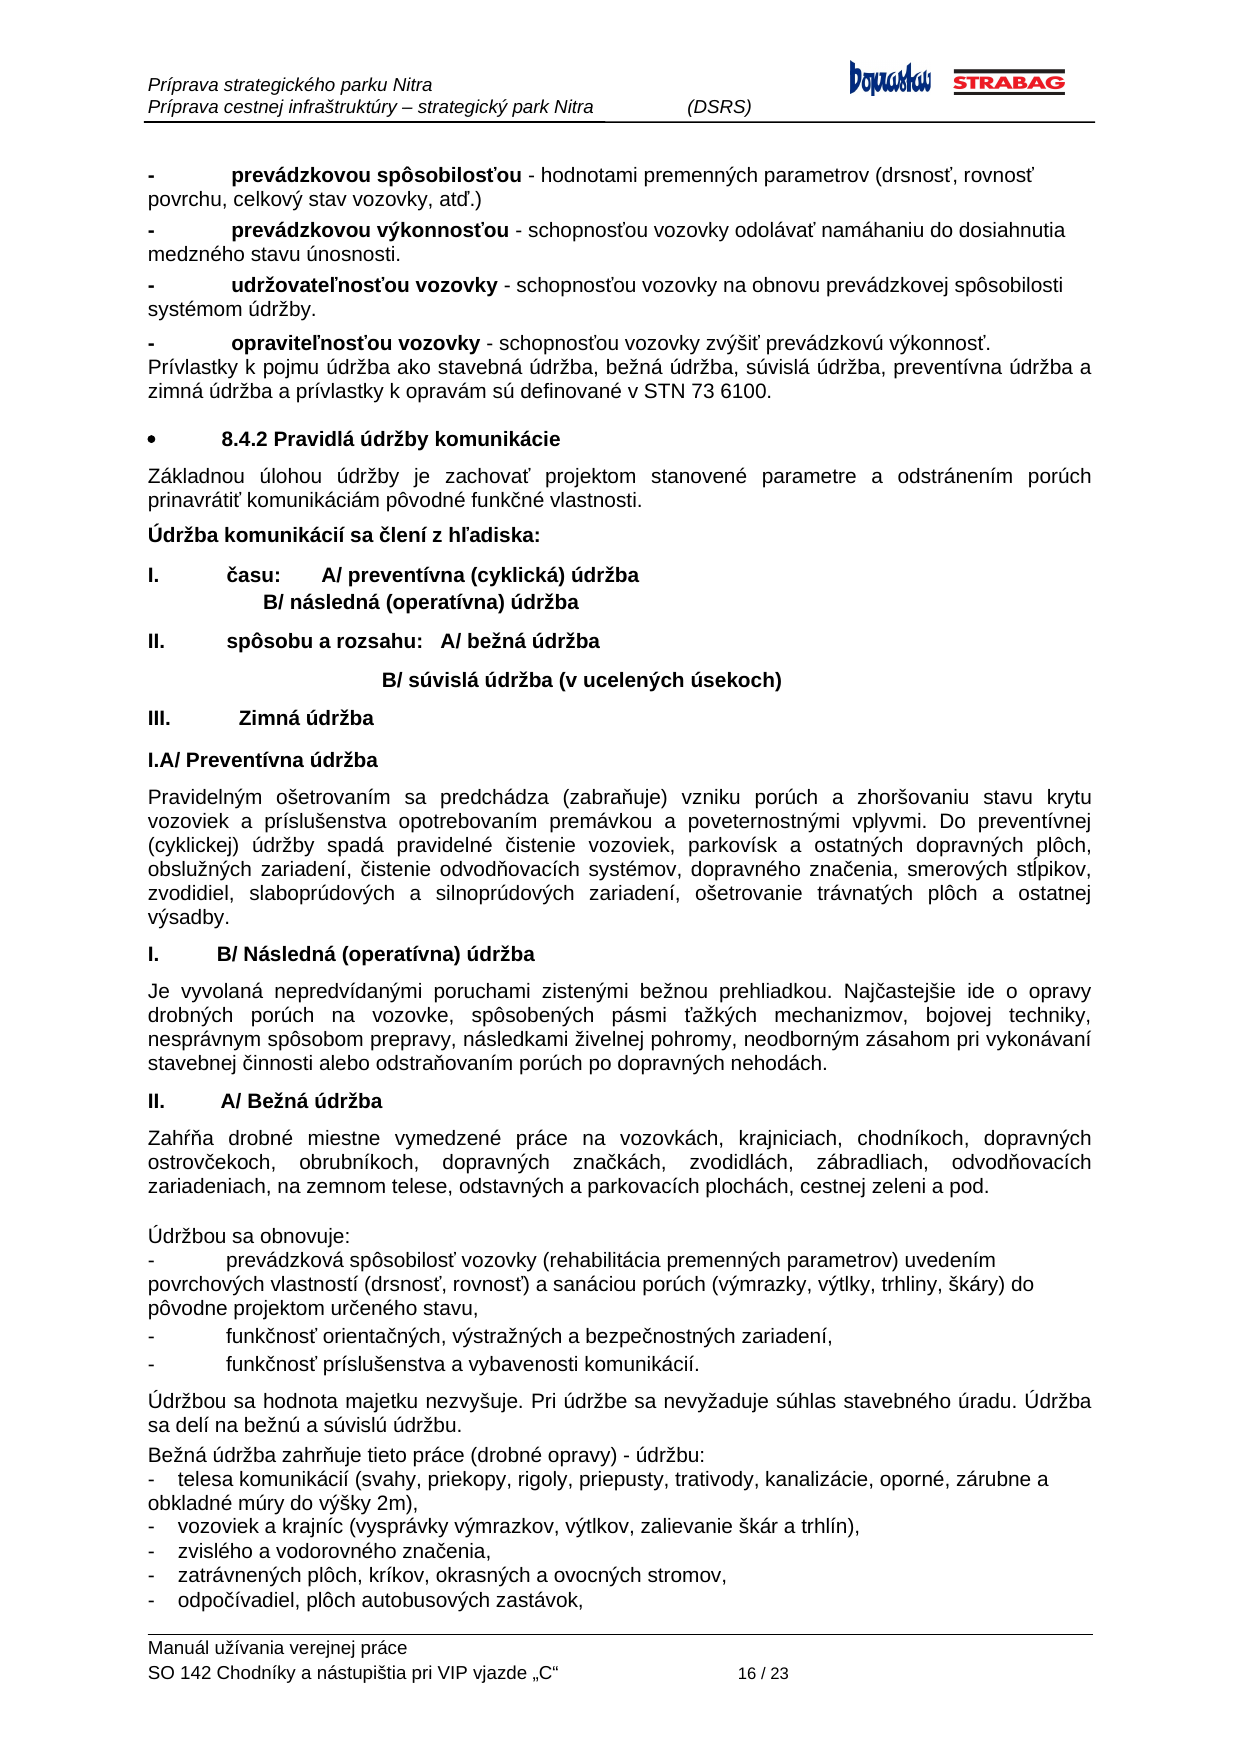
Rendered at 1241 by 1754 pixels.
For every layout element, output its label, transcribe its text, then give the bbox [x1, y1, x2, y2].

text Prívlastky k pojmu údržba ako stavebná údržba, bežná údržba, súvislá údržba, preventívna údržba a zimná údržba a prívlastky k opravám sú definované v STN 73 6100. [148, 355, 1093, 403]
text III. Zimná údržba [148, 706, 1093, 729]
list prevádzkovou spôsobilosťou - hodnotami premenných parametrov (drsnosť, rovnosť povrchu, celkový stav vozovky, atď.) [148, 162, 1093, 210]
list 8.4.2 Pravidlá údržby komunikácie [148, 427, 1093, 451]
text Je vyvolaná nepredvídanými poruchami zistenými bežnou prehliadkou. Najčastejšie ide o opravy drobných porúch na vozovke, spôsobených pásmi ťažkých mechanizmov, bojovej techniky, nesprávnym spôsobom prepravy, následkami živelnej pohromy, neodborným zásahom pri vykonávaní stavebnej činnosti alebo odstraňovaním porúch po dopravných nehodách. [148, 979, 1093, 1074]
text Údržbou sa obnovuje: [148, 1224, 1093, 1248]
list A/ Bežná údržba [148, 1089, 1093, 1113]
picture [849, 60, 931, 95]
list odpočívadiel, plôch autobusových zastávok, [148, 1588, 1093, 1612]
list zvislého a vodorovného značenia, [148, 1539, 1093, 1563]
list udržovateľnosťou vozovky - schopnosťou vozovky na obnovu prevádzkovej spôsobilosti systémom údržby. [148, 273, 1093, 321]
list vozoviek a krajníc (vysprávky výmrazkov, výtlkov, zalievanie škár a trhlín), [148, 1514, 1093, 1538]
list funkčnosť príslušenstva a vybavenosti komunikácií. [148, 1352, 1093, 1376]
list zatrávnených plôch, kríkov, okrasných a ovocných stromov, [148, 1563, 1093, 1587]
list prevádzková spôsobilosť vozovky (rehabilitácia premenných parametrov) uvedením povrchových vlastností (drsnosť, rovnosť) a sanáciou porúch (výmrazky, výtlky, trhliny, škáry) do pôvodne projektom určeného stavu, [148, 1248, 1093, 1320]
text Pravidelným ošetrovaním sa predchádza (zabraňuje) vzniku porúch a zhoršovaniu stavu krytu vozoviek a príslušenstva opotrebovaním premávkou a poveternostnými vplyvmi. Do preventívnej (cyklickej) údržby spadá pravidelné čistenie vozoviek, parkovísk a ostatných dopravných plôch, obslužných zariadení, čistenie odvodňovacích systémov, dopravného značenia, smerových stĺpikov, zvodidiel, slaboprúdových a silnoprúdových zariadení, ošetrovanie trávnatých plôch a ostatnej výsadby. [148, 785, 1093, 928]
list prevádzkovou výkonnosťou - schopnosťou vozovky odolávať namáhaniu do dosiahnutia medzného stavu únosnosti. [148, 218, 1093, 266]
text Údržba komunikácií sa člení z hľadiska: [148, 523, 1093, 547]
list funkčnosť orientačných, výstražných a bezpečnostných zariadení, [148, 1323, 1093, 1347]
text I.A/ Preventívna údržba [148, 748, 1093, 772]
picture [949, 66, 1065, 95]
list času: A/ preventívna (cyklická) údržba [148, 562, 1093, 586]
list B/ Následná (operatívna) údržba [148, 942, 1093, 966]
list spôsobu a rozsahu: A/ bežná údržba [148, 628, 1093, 652]
text Údržbou sa hodnota majetku nezvyšuje. Pri údržbe sa nevyžaduje súhlas stavebného úradu. Údržba sa delí na bežnú a súvislú údržbu. [148, 1388, 1093, 1436]
text Bežná údržba zahrňuje tieto práce (drobné opravy) - údržbu: [148, 1442, 1093, 1466]
text Základnou úlohou údržby je zachovať projektom stanovené parametre a odstránením porúch prinavrátiť komunikáciám pôvodné funkčné vlastnosti. [148, 464, 1093, 512]
text Zahŕňa drobné miestne vymedzené práce na vozovkách, krajniciach, chodníkoch, dopravných ostrovčekoch, obrubníkoch, dopravných značkách, zvodidlách, zábradliach, odvodňovacích zariadeniach, na zemnom telese, odstavných a parkovacích plochách, cestnej zeleni a pod. [148, 1126, 1093, 1197]
list opraviteľnosťou vozovky - schopnosťou vozovky zvýšiť prevádzkovú výkonnosť. [148, 331, 1093, 355]
text B/ súvislá údržba (v ucelených úsekoch) [148, 667, 1093, 691]
list telesa komunikácií (svahy, priekopy, rigoly, priepusty, trativody, kanalizácie, oporné, zárubne a obkladné múry do výšky 2m), [148, 1466, 1093, 1514]
text B/ následná (operatívna) údržba [148, 589, 1093, 613]
